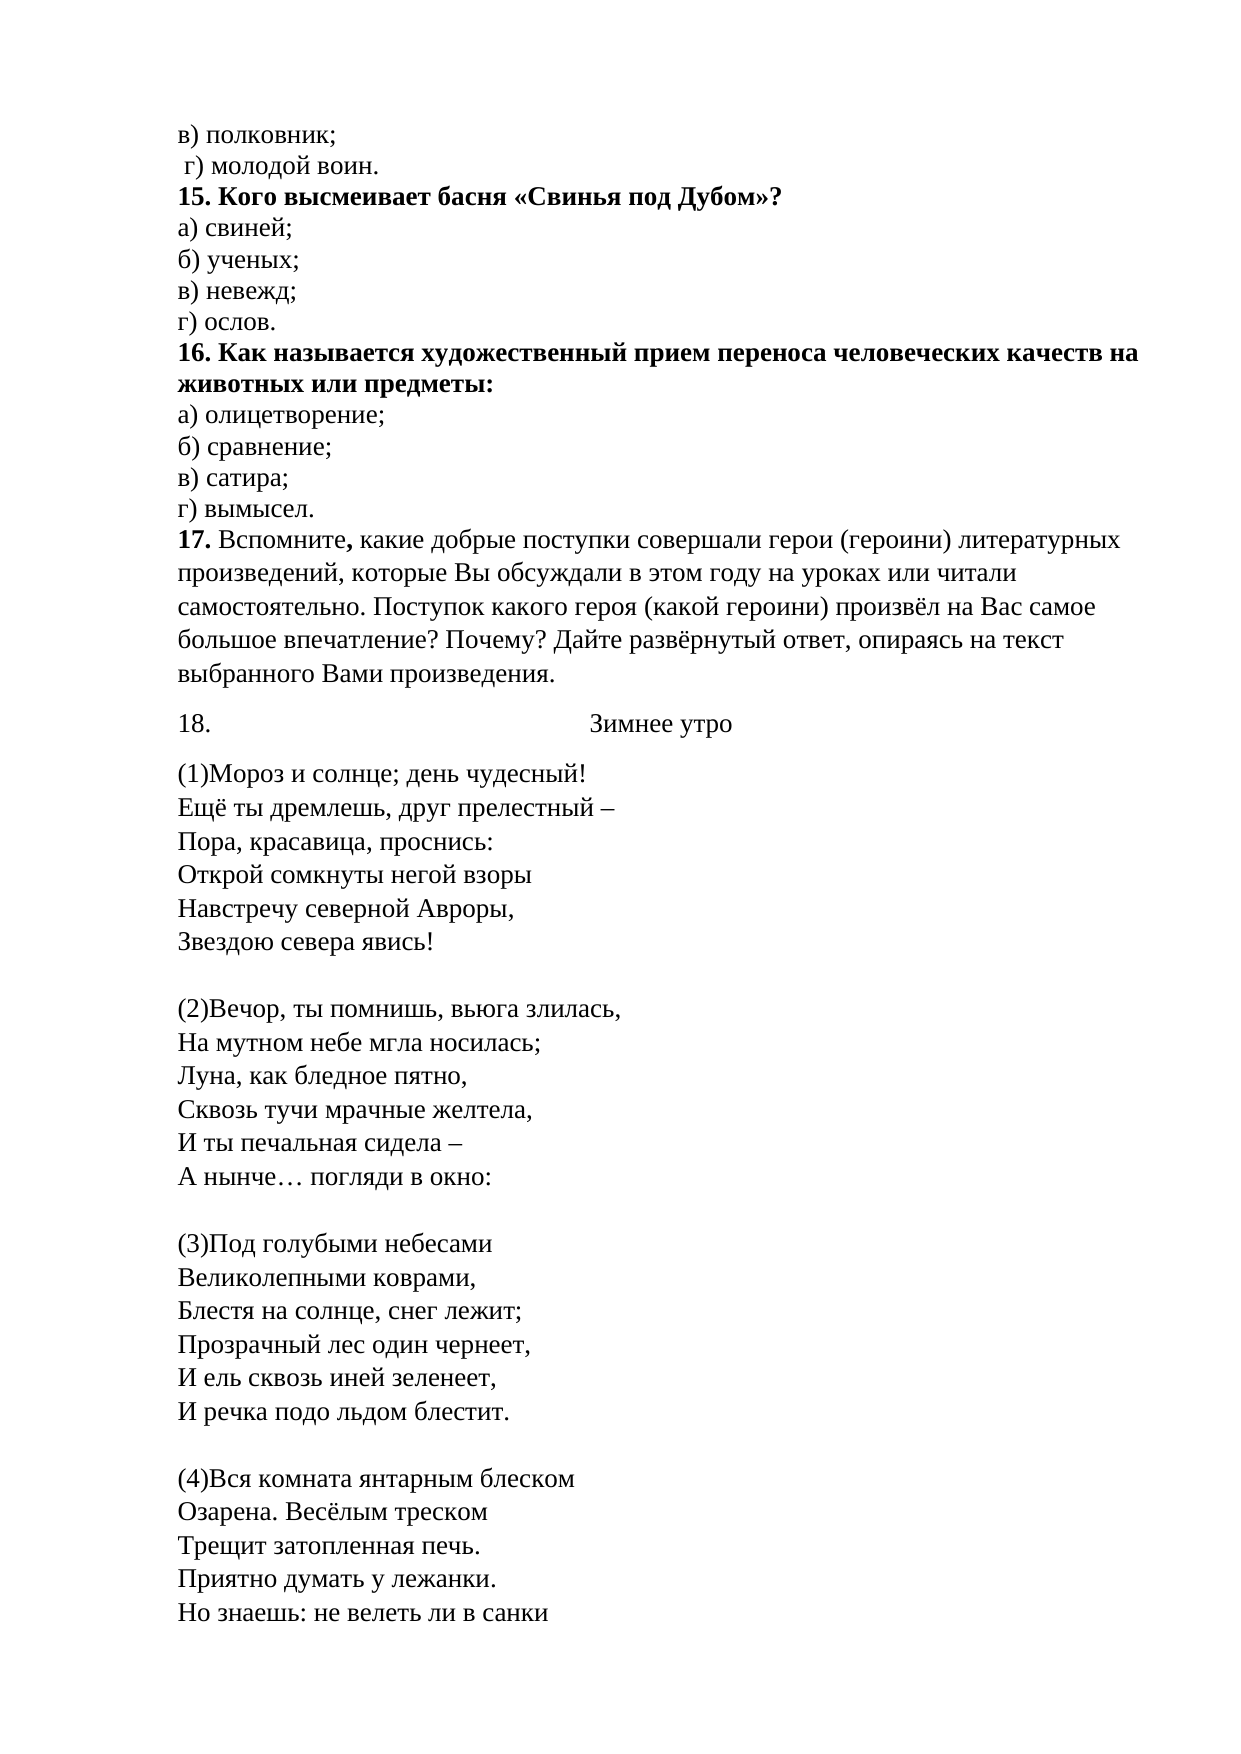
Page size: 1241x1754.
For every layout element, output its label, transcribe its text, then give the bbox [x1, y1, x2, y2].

text 18. Зимнее утро [177, 707, 1152, 738]
text г) молодой воин. [177, 149, 1152, 180]
text (3)Под голубыми небесами [177, 1227, 1152, 1258]
text в) полковник; [177, 118, 1152, 149]
text Навстречу северной Авроры, [177, 892, 1152, 923]
text Пора, красавица, проснись: [177, 825, 1152, 856]
text Блестя на солнце, снег лежит; [177, 1294, 1152, 1325]
text (2)Вечор, ты помнишь, вьюга злилась, [177, 992, 1152, 1023]
text (4)Вся комната янтарным блеском [177, 1462, 1152, 1493]
text И речка подо льдом блестит. [177, 1395, 1152, 1426]
text И ель сквозь иней зеленеет, [177, 1361, 1152, 1392]
text Но знаешь: не велеть ли в санки [177, 1596, 1152, 1627]
text А нынче… погляди в окно: [177, 1160, 1152, 1191]
text Озарена. Весёлым треском [177, 1496, 1152, 1527]
text а) свиней; [177, 212, 1152, 243]
text в) невежд; [177, 274, 1152, 305]
text (1)Мороз и солнце; день чудесный! [177, 758, 1152, 789]
text Луна, как бледное пятно, [177, 1059, 1152, 1091]
text Трещит затопленная печь. [177, 1529, 1152, 1560]
text г) ослов. [177, 305, 1152, 336]
text а) олицетворение; [177, 398, 1152, 429]
text Прозрачный лес один чернеет, [177, 1328, 1152, 1359]
text 17. Вспомните, какие добрые поступки совершали герои (героини) литературных произведений, которые Вы обсуждали в этом году на уроках или читали самостоятельно. Поступок какого героя (какой героини) произвёл на Вас самое большое впечатление? Почему? Дайте развёрнутый ответ, опираясь на текст выбранного Вами произведения. [177, 523, 1152, 688]
text Звездою севера явись! [177, 925, 1152, 956]
text Сквозь тучи мрачные желтела, [177, 1093, 1152, 1124]
text И ты печальная сидела – [177, 1127, 1152, 1158]
text Открой сомкнуты негой взоры [177, 858, 1152, 889]
text 16. Как называется художественный прием переноса человеческих качеств на животных или предметы: [177, 336, 1152, 398]
text б) ученых; [177, 243, 1152, 274]
text б) сравнение; [177, 429, 1152, 461]
text 15. Кого высмеивает басня «Свинья под Дубом»? [177, 180, 1152, 212]
text в) сатира; [177, 461, 1152, 492]
text На мутном небе мгла носилась; [177, 1026, 1152, 1057]
text Великолепными коврами, [177, 1261, 1152, 1292]
text г) вымысел. [177, 492, 1152, 523]
text Приятно думать у лежанки. [177, 1563, 1152, 1594]
text Ещё ты дремлешь, друг прелестный – [177, 791, 1152, 822]
